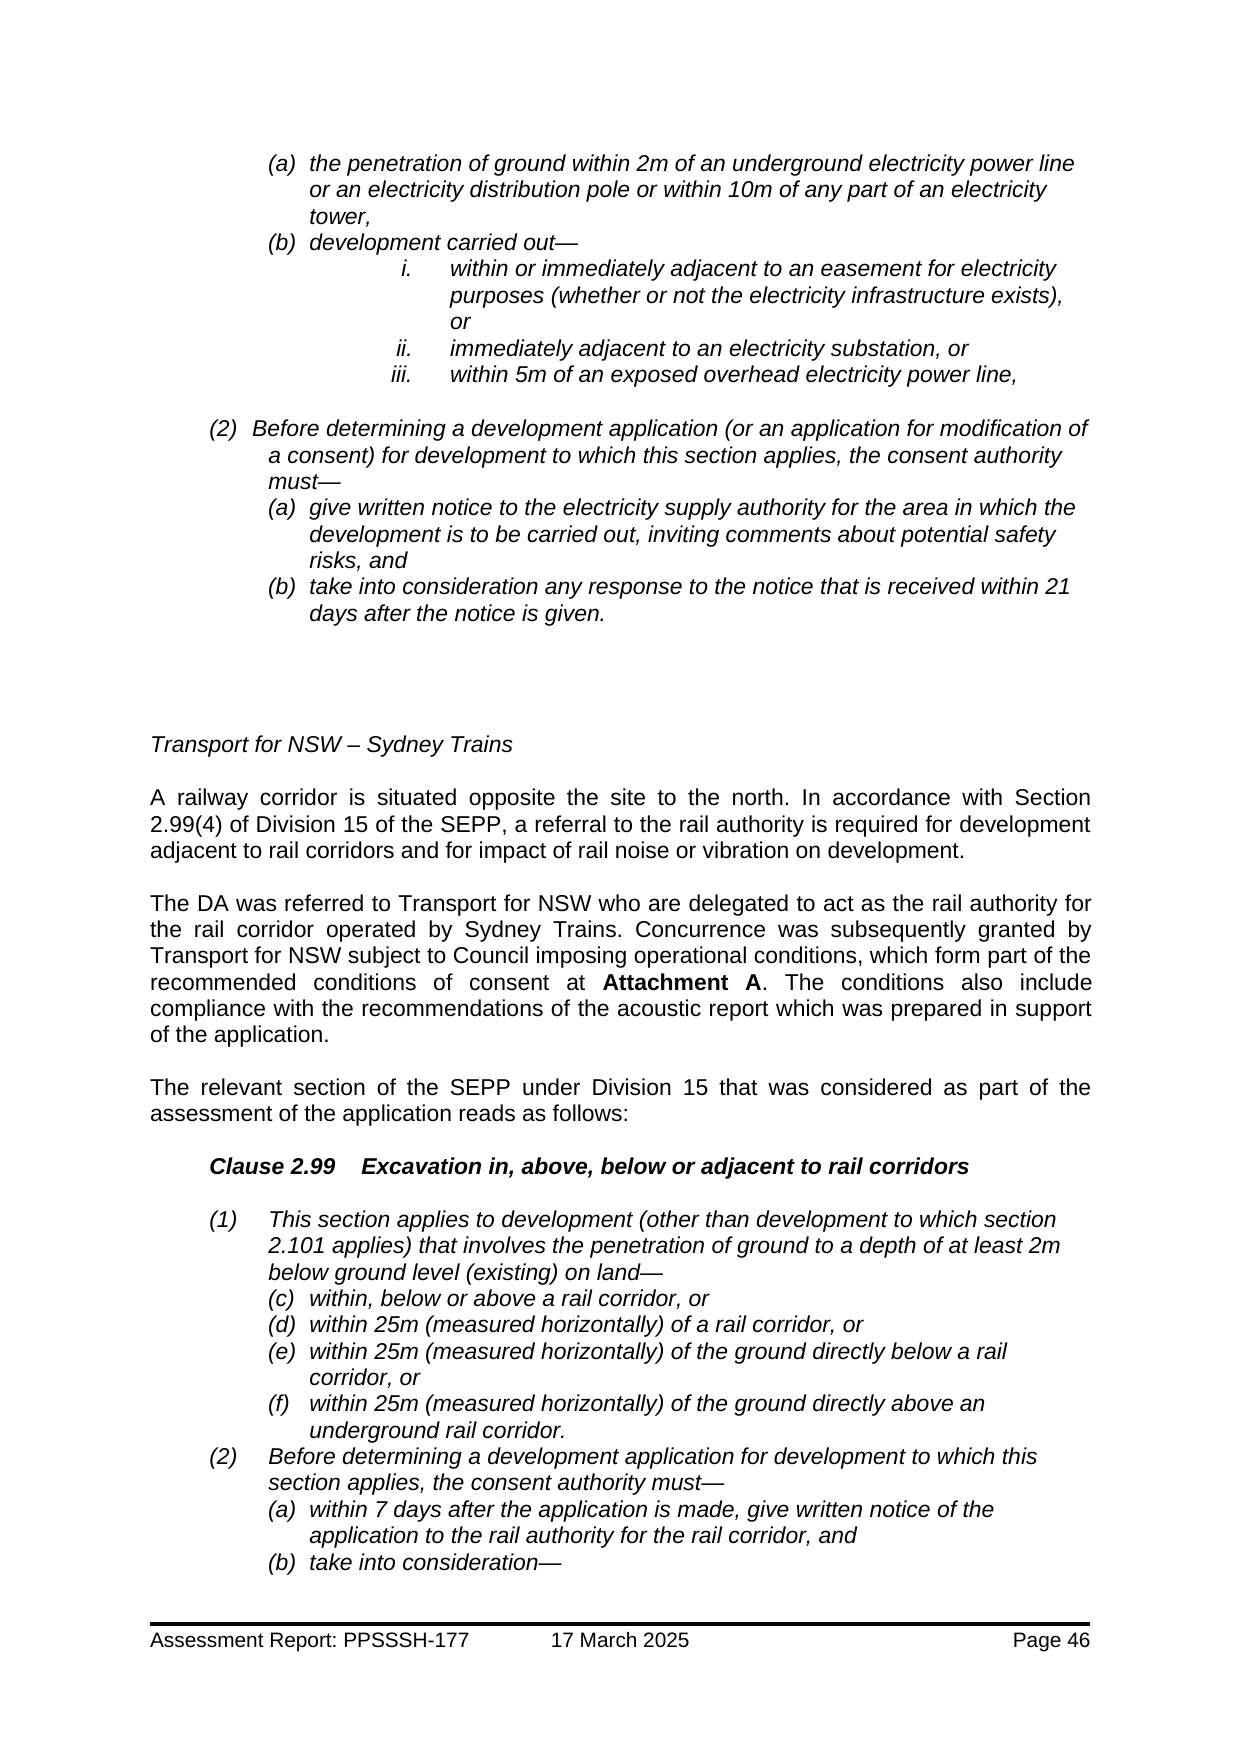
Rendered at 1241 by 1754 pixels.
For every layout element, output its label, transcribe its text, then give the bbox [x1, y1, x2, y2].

list within 7 days after the application is made, give written notice of the application to the rail authority for the rail corridor, and [268, 1496, 1090, 1548]
list within 25m (measured horizontally) of the ground directly below a rail corridor, or [268, 1338, 1090, 1390]
text The relevant section of the SEPP under Division 15 that was considered as part of the assessment of the application reads as follows: [150, 1074, 1093, 1127]
text The DA was referred to Transport for NSW who are delegated to act as the rail authority for the rail corridor operated by Sydney Trains. Concurrence was subsequently granted by Transport for NSW subject to Council imposing operational conditions, which form part of the recommended conditions of consent at Attachment A. The conditions also include compliance with the recommendations of the acoustic report which was prepared in support of the application. [150, 889, 1093, 1048]
list Before determining a development application for development to which this section applies, the consent authority must— [209, 1443, 1090, 1496]
text Clause 2.99 Excavation in, above, below or adjacent to rail corridors [209, 1153, 1090, 1179]
list (2) Before determining a development application (or an application for modification of a consent) for development to which this section applies, the consent authority must— [209, 415, 1090, 494]
list development carried out— [268, 229, 1090, 255]
text A railway corridor is situated opposite the site to the north. In accordance with Section 2.99(4) of Division 15 of the SEPP, a referral to the rail authority is required for development adjacent to rail corridors and for impact of rail noise or vibration on development. [150, 784, 1093, 863]
list give written notice to the electricity supply authority for the area in which the development is to be carried out, inviting comments about potential safety risks, and [268, 494, 1090, 573]
list within, below or above a rail corridor, or [268, 1285, 1090, 1311]
list take into consideration— [268, 1548, 1090, 1575]
list This section applies to development (other than development to which section 2.101 applies) that involves the penetration of ground to a depth of at least 2m below ground level (existing) on land— [209, 1206, 1090, 1285]
list within 25m (measured horizontally) of the ground directly above an underground rail corridor. [268, 1390, 1090, 1443]
list immediately adjacent to an electricity substation, or [412, 334, 1090, 361]
text Transport for NSW – Sydney Trains [150, 731, 1093, 758]
list within or immediately adjacent to an easement for electricity purposes (whether or not the electricity infrastructure exists), or [412, 255, 1090, 334]
list the penetration of ground within 2m of an underground electricity power line or an electricity distribution pole or within 10m of any part of an electricity tower, [268, 150, 1090, 229]
list within 5m of an exposed overhead electricity power line, [412, 361, 1090, 387]
list within 25m (measured horizontally) of a rail corridor, or [268, 1311, 1090, 1338]
list take into consideration any response to the notice that is received within 21 days after the notice is given. [268, 573, 1090, 626]
